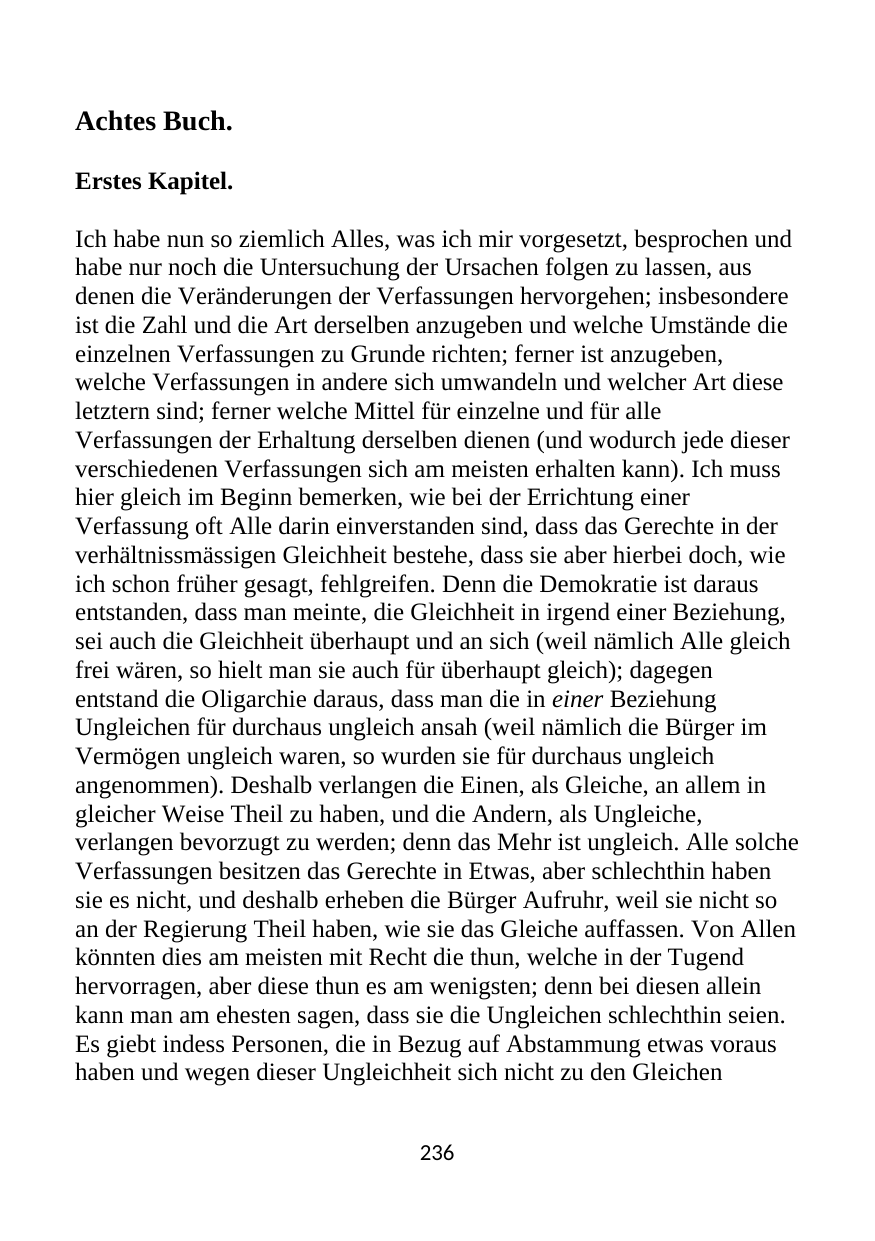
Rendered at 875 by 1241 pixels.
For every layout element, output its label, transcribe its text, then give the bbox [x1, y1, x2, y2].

subtitle Erstes Kapitel. [75, 166, 799, 194]
subtitle Achtes Buch. [75, 104, 799, 137]
